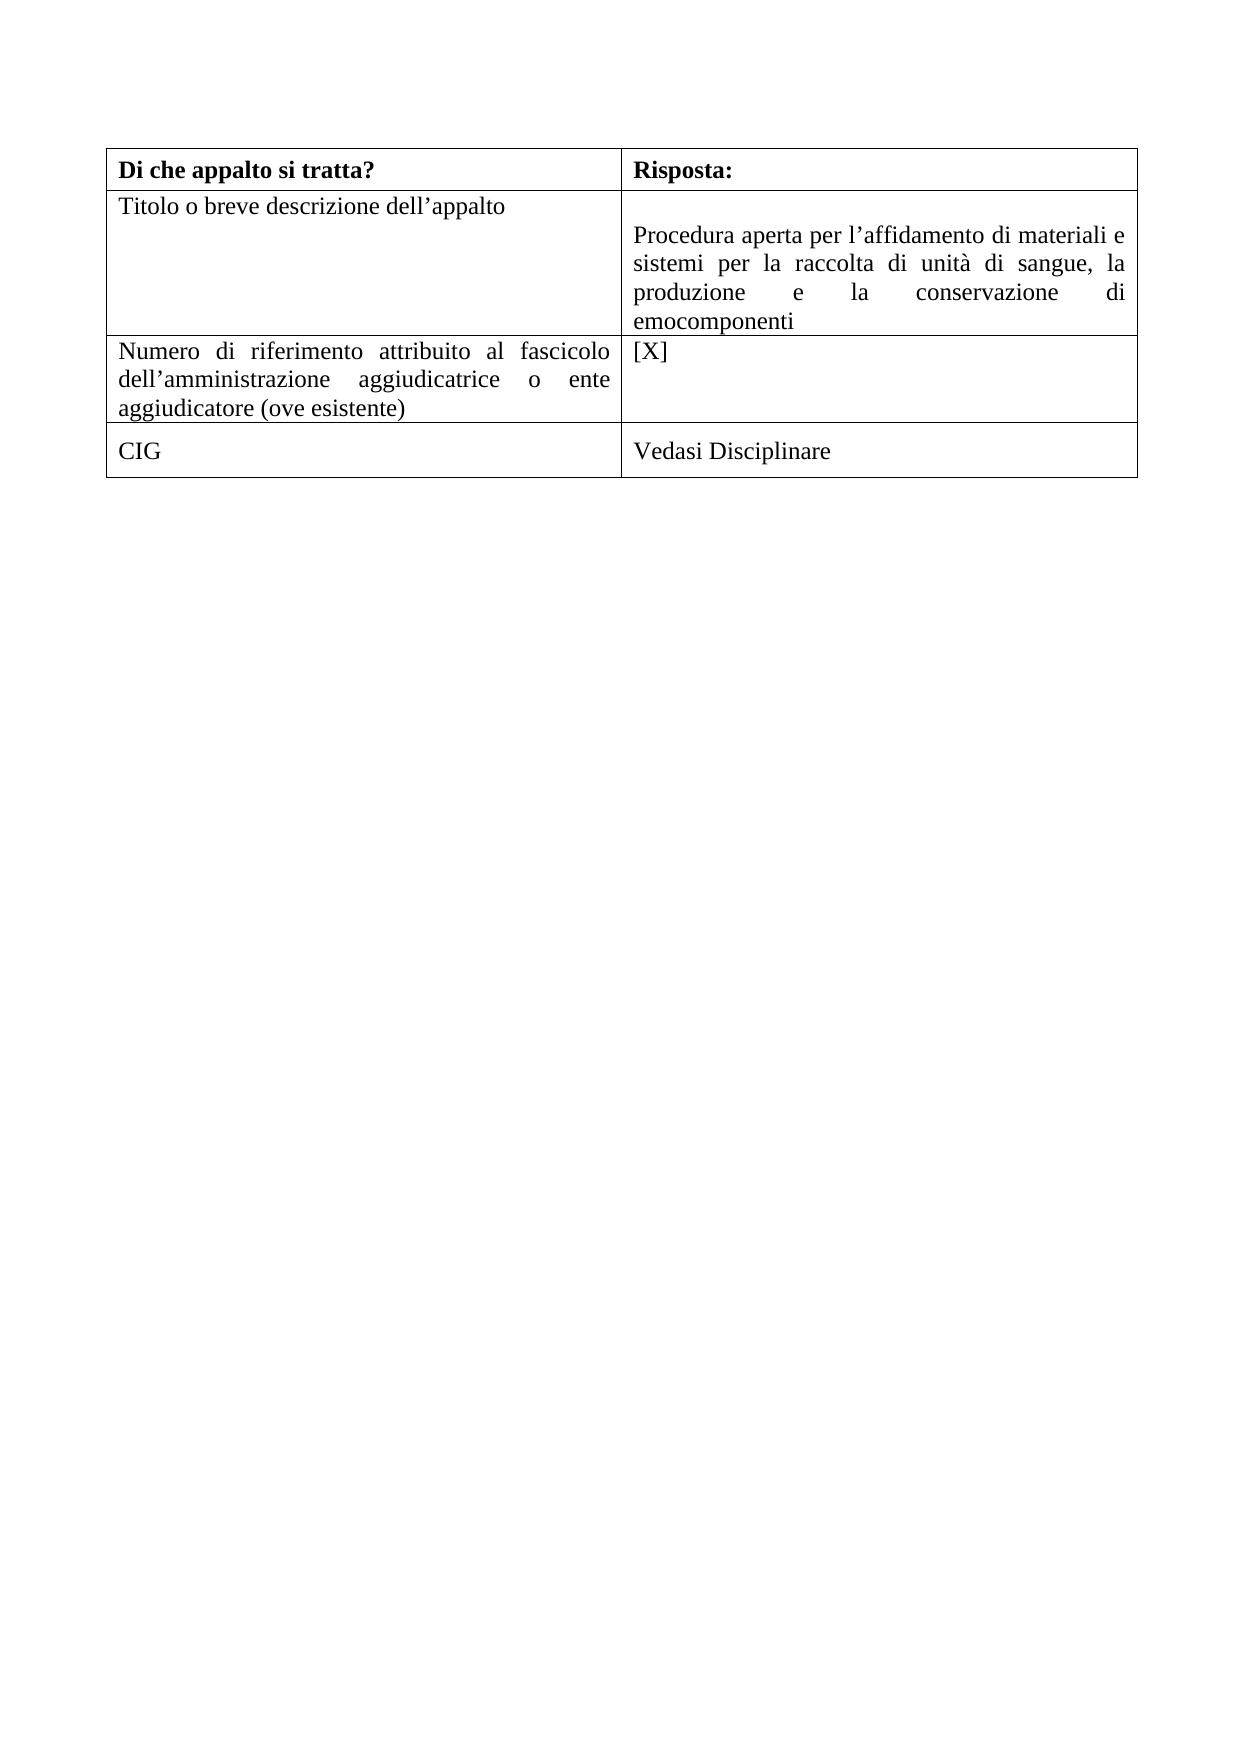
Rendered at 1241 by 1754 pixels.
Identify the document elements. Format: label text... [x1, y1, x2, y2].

table_cell CIG [107, 423, 621, 477]
table_cell Di che appalto si tratta? [107, 149, 621, 190]
table_cell Titolo o breve descrizione dell’appalto [107, 191, 621, 335]
table_cell Vedasi Disciplinare [622, 423, 1137, 477]
table_cell [X] [622, 336, 1137, 422]
table_cell Risposta: [622, 149, 1137, 190]
table_cell Numero di riferimento attribuito al fascicolo dell’amministrazione aggiudicatrice o ente aggiudicatore (ove esistente) [107, 336, 621, 422]
table_cell Procedura aperta per l’affidamento di materiali e sistemi per la raccolta di unità di sangue, la produzione e la conservazione di emocomponenti [622, 191, 1137, 335]
